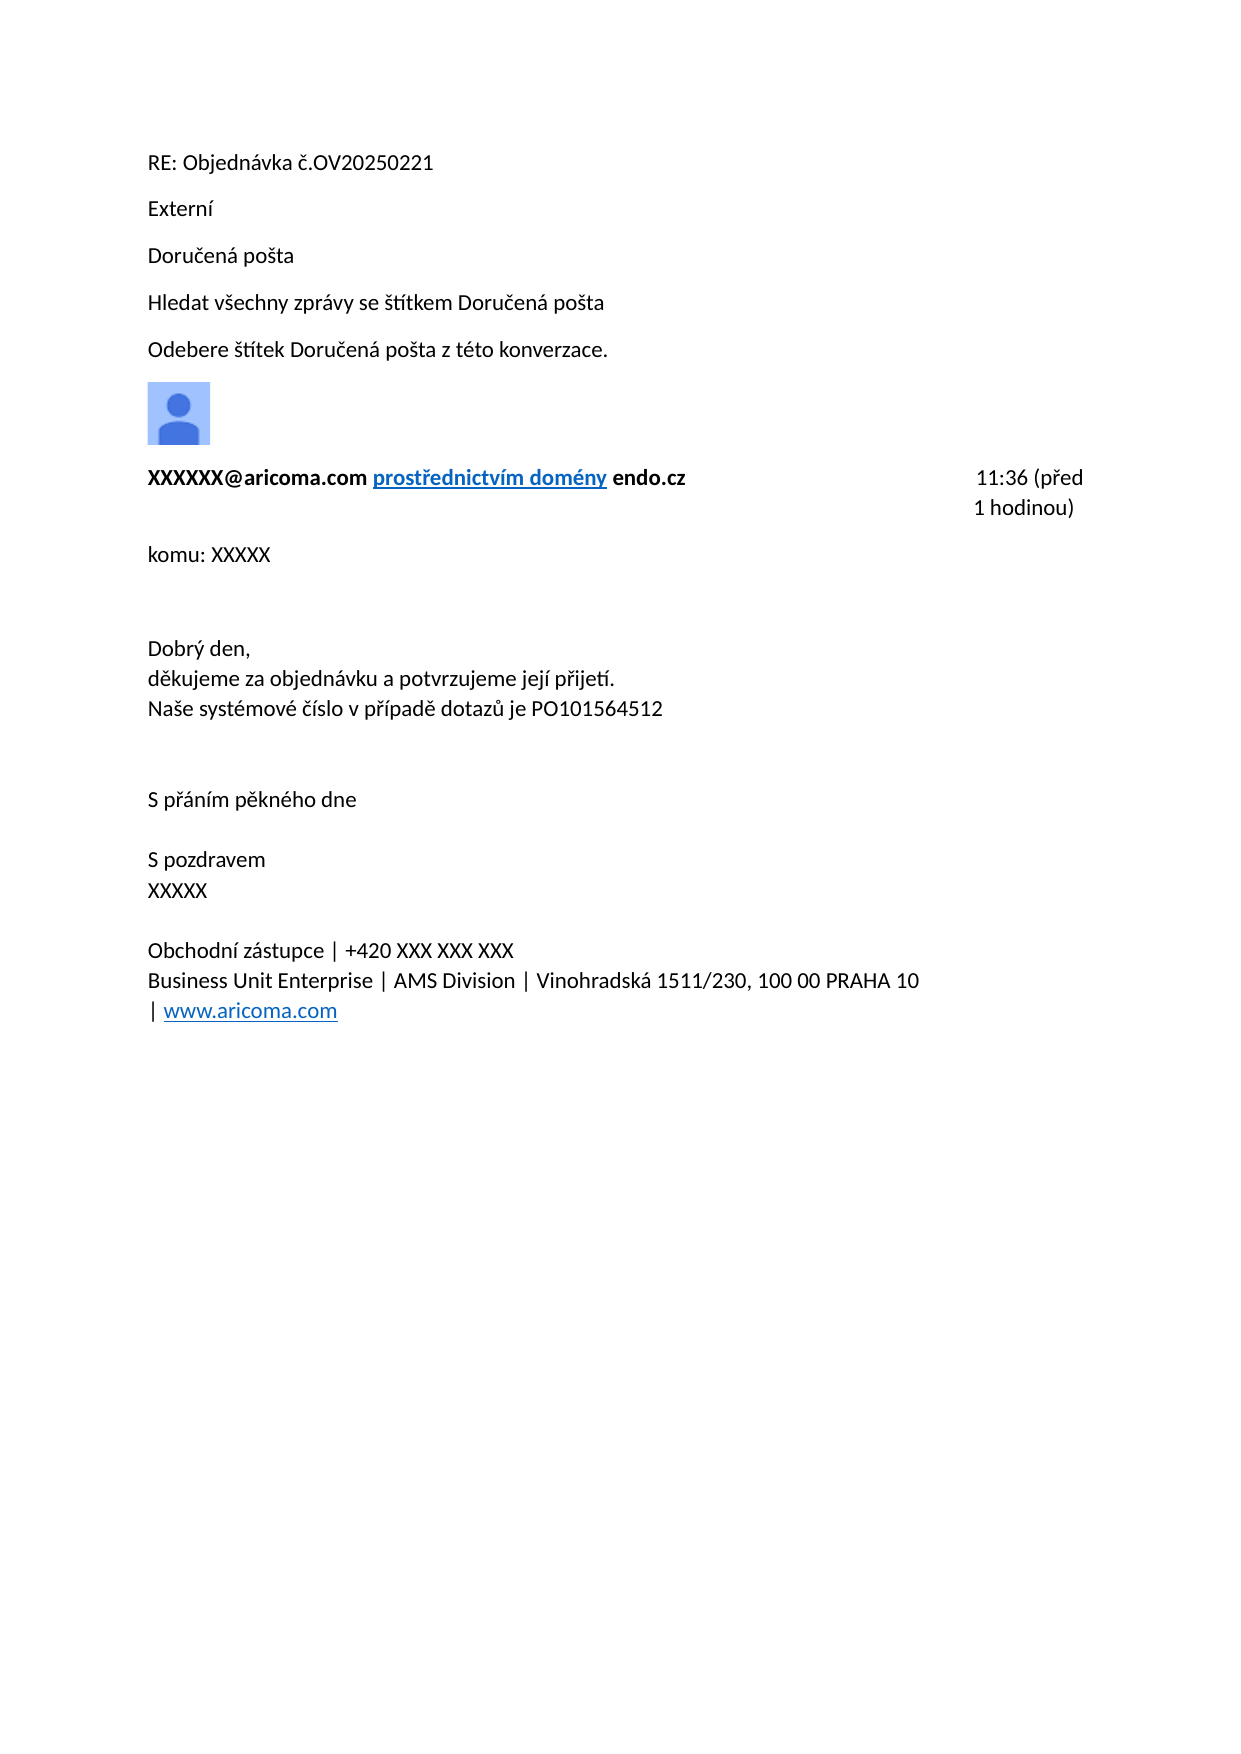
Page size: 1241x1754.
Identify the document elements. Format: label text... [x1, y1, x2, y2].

table_header 11:36 (před 1 hodinou) [973, 463, 1092, 540]
text RE: Objednávka č.OV20250221 [148, 148, 1093, 176]
text Hledat všechny zprávy se štítkem Doručená pošta [148, 288, 1093, 316]
table_header [148, 463, 973, 540]
text Externí [148, 194, 1093, 222]
text Odebere štítek Doručená pošta z této konverzace. [148, 335, 1093, 363]
text Doručená pošta [148, 241, 1093, 269]
table_cell [148, 540, 1092, 634]
text Dobrý den, děkujeme za objednávku a potvrzujeme její přijetí. Naše systémové číslo v případě dotazů je PO101564512 S přáním pěkného dne S pozdravem XXXXX Obchodní zástupce | +420 XXX XXX XXX Business Unit Enterprise | AMS Division | Vinohradská 1511/230, 100 00 PRAHA 10 | www.aricoma.com [148, 634, 1093, 1115]
picture [147, 382, 211, 445]
